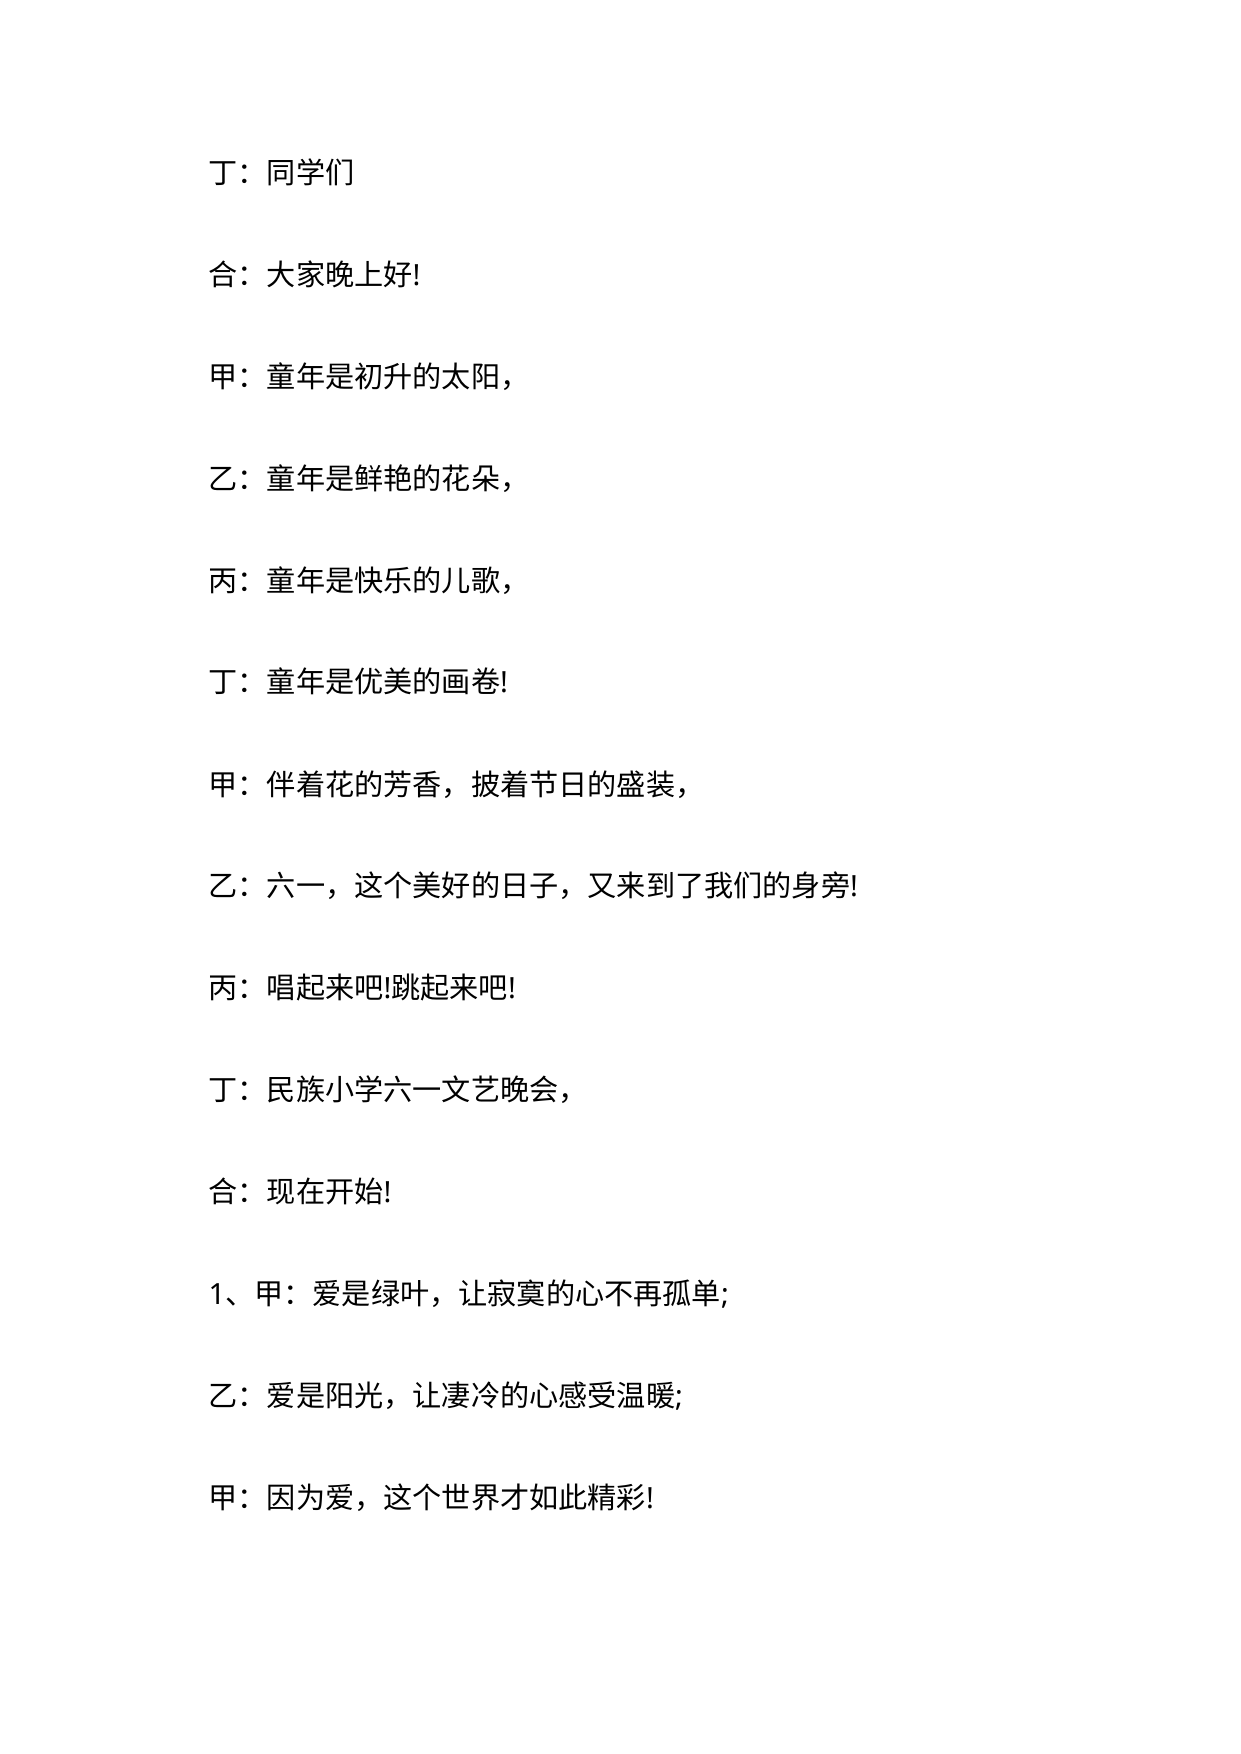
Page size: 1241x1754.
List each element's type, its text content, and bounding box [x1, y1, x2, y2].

text 乙：童年是鲜艳的花朵， [150, 456, 1090, 498]
text 甲：伴着花的芳香，披着节日的盛装， [150, 761, 1090, 803]
text 丁：同学们 [150, 150, 1090, 192]
text 乙：六一，这个美好的日子，又来到了我们的身旁! [150, 863, 1090, 905]
text 1、甲：爱是绿叶，让寂寞的心不再孤单; [150, 1271, 1090, 1313]
text 丙：童年是快乐的儿歌， [150, 557, 1090, 599]
text 合：现在开始! [150, 1168, 1090, 1211]
text 乙：爱是阳光，让凄冷的心感受温暖; [150, 1372, 1090, 1415]
text 合：大家晚上好! [150, 252, 1090, 294]
text 甲：因为爱，这个世界才如此精彩! [150, 1474, 1090, 1517]
text 丁：民族小学六一文艺晚会， [150, 1067, 1090, 1109]
text 丁：童年是优美的画卷! [150, 659, 1090, 701]
text 甲：童年是初升的太阳， [150, 354, 1090, 396]
text 丙：唱起来吧!跳起来吧! [150, 965, 1090, 1007]
